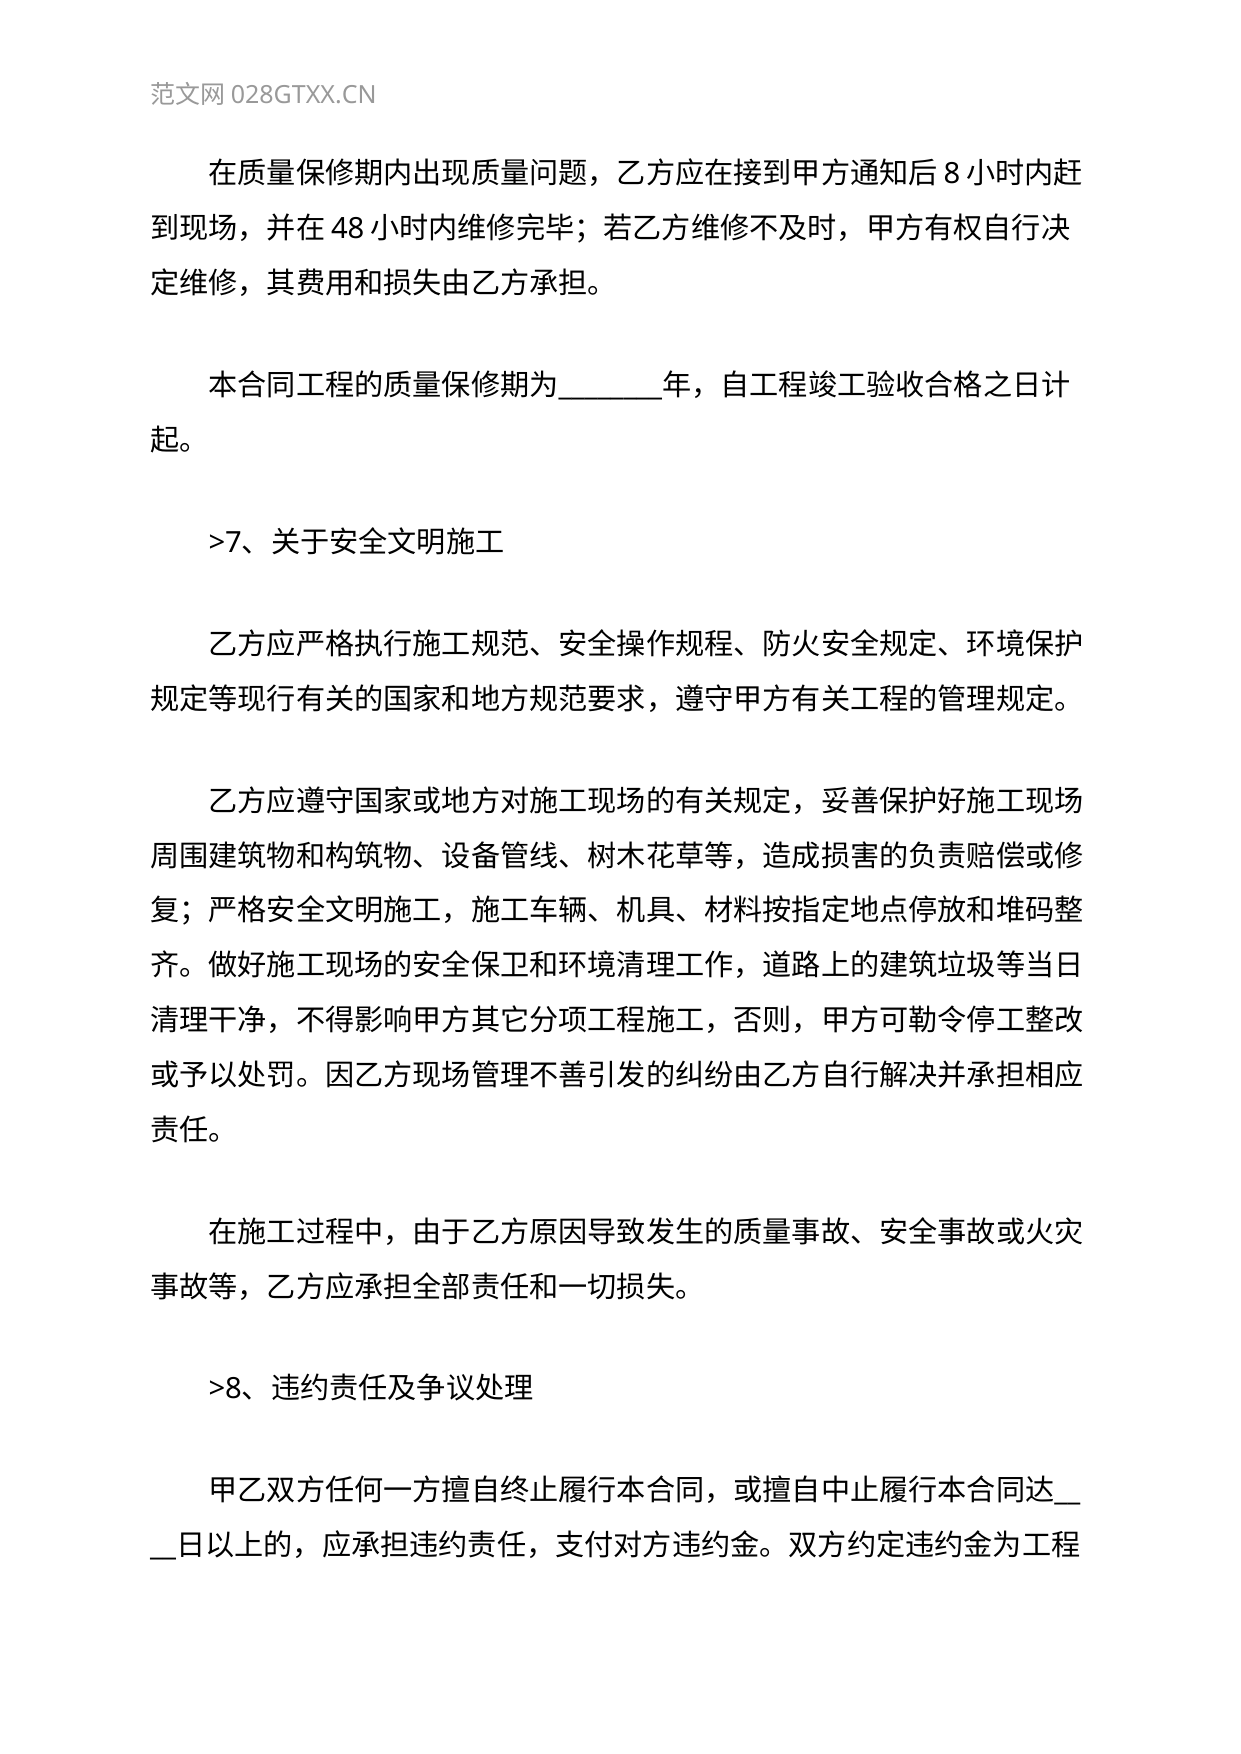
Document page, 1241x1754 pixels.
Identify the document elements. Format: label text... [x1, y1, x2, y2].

text 乙方应严格执行施工规范、安全操作规程、防火安全规定、环境保护规定等现行有关的国家和地方规范要求，遵守甲方有关工程的管理规定。 [150, 621, 1090, 718]
text 本合同工程的质量保修期为________年，自工程竣工验收合格之日计起。 [150, 362, 1090, 459]
text 在施工过程中，由于乙方原因导致发生的质量事故、安全事故或火灾事故等，乙方应承担全部责任和一切损失。 [150, 1208, 1090, 1306]
text >7、关于安全文明施工 [150, 518, 1090, 561]
text 在质量保修期内出现质量问题，乙方应在接到甲方通知后8小时内赶到现场，并在48小时内维修完毕；若乙方维修不及时，甲方有权自行决定维修，其费用和损失由乙方承担。 [150, 150, 1090, 302]
text 乙方应遵守国家或地方对施工现场的有关规定，妥善保护好施工现场周围建筑物和构筑物、设备管线、树木花草等，造成损害的负责赔偿或修复；严格安全文明施工，施工车辆、机具、材料按指定地点停放和堆码整齐。做好施工现场的安全保卫和环境清理工作，道路上的建筑垃圾等当日清理干净，不得影响甲方其它分项工程施工，否则，甲方可勒令停工整改或予以处罚。因乙方现场管理不善引发的纠纷由乙方自行解决并承担相应责任。 [150, 777, 1090, 1149]
text >8、违约责任及争议处理 [150, 1365, 1090, 1407]
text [150, 1467, 1090, 1564]
